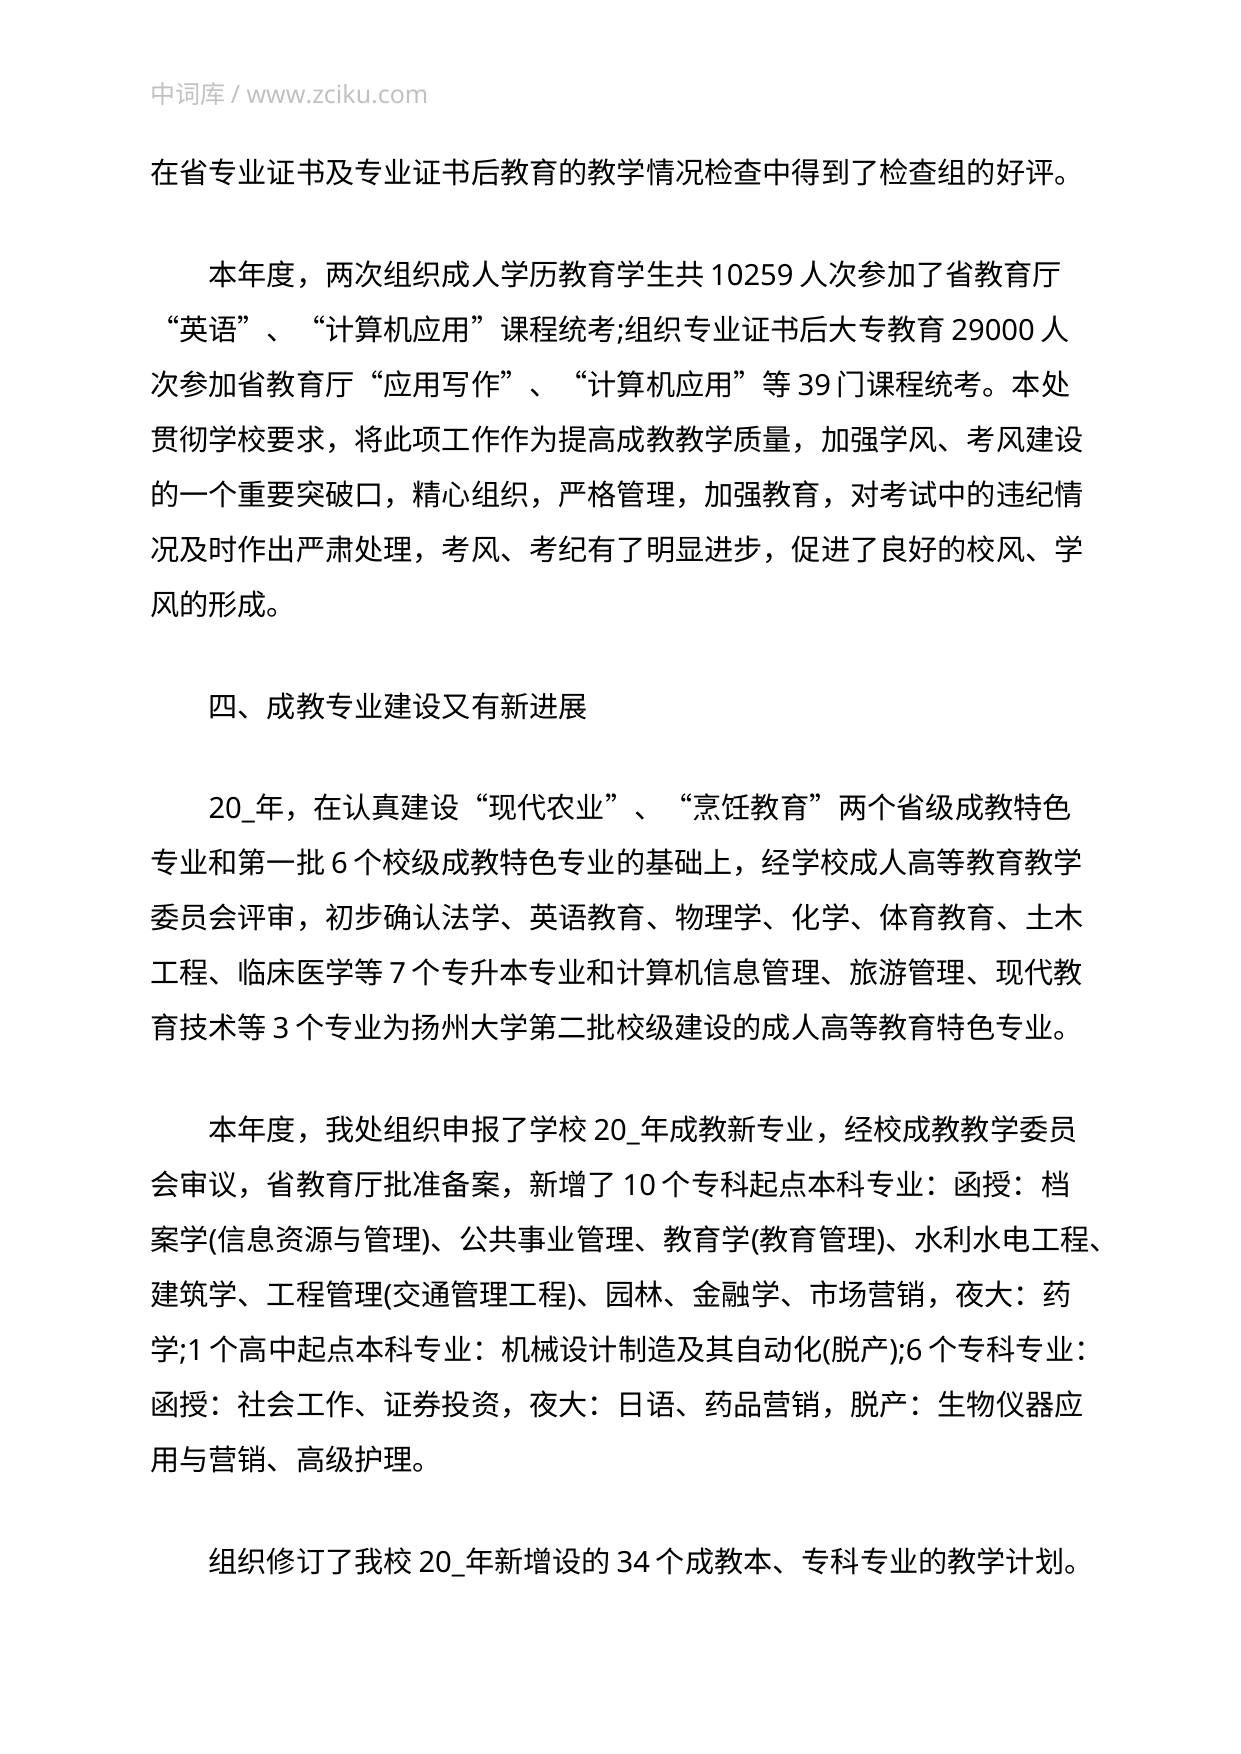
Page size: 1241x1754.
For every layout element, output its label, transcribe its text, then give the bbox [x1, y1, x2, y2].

text 四、成教专业建设又有新进展 [150, 683, 1090, 726]
text 20_年，在认真建设“现代农业”、“烹饪教育”两个省级成教特色专业和第一批6个校级成教特色专业的基础上，经学校成人高等教育教学委员会评审，初步确认法学、英语教育、物理学、化学、体育教育、土木工程、临床医学等7个专升本专业和计算机信息管理、旅游管理、现代教育技术等3个专业为扬州大学第二批校级建设的成人高等教育特色专业。 [150, 785, 1090, 1047]
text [150, 150, 1090, 192]
text 组织修订了我校20_年新增设的34个成教本、专科专业的教学计划。 [150, 1538, 1090, 1581]
text 本年度，我处组织申报了学校20_年成教新专业，经校成教教学委员会审议，省教育厅批准备案，新增了10个专科起点本科专业：函授：档案学(信息资源与管理)、公共事业管理、教育学(教育管理)、水利水电工程、建筑学、工程管理(交通管理工程)、园林、金融学、市场营销，夜大：药学;1个高中起点本科专业：机械设计制造及其自动化(脱产);6个专科专业：函授：社会工作、证券投资，夜大：日语、药品营销，脱产：生物仪器应用与营销、高级护理。 [150, 1107, 1090, 1479]
text 本年度，两次组织成人学历教育学生共10259人次参加了省教育厅“英语”、“计算机应用”课程统考;组织专业证书后大专教育29000人次参加省教育厅“应用写作”、“计算机应用”等39门课程统考。本处贯彻学校要求，将此项工作作为提高成教教学质量，加强学风、考风建设的一个重要突破口，精心组织，严格管理，加强教育，对考试中的违纪情况及时作出严肃处理，考风、考纪有了明显进步，促进了良好的校风、学风的形成。 [150, 252, 1090, 624]
